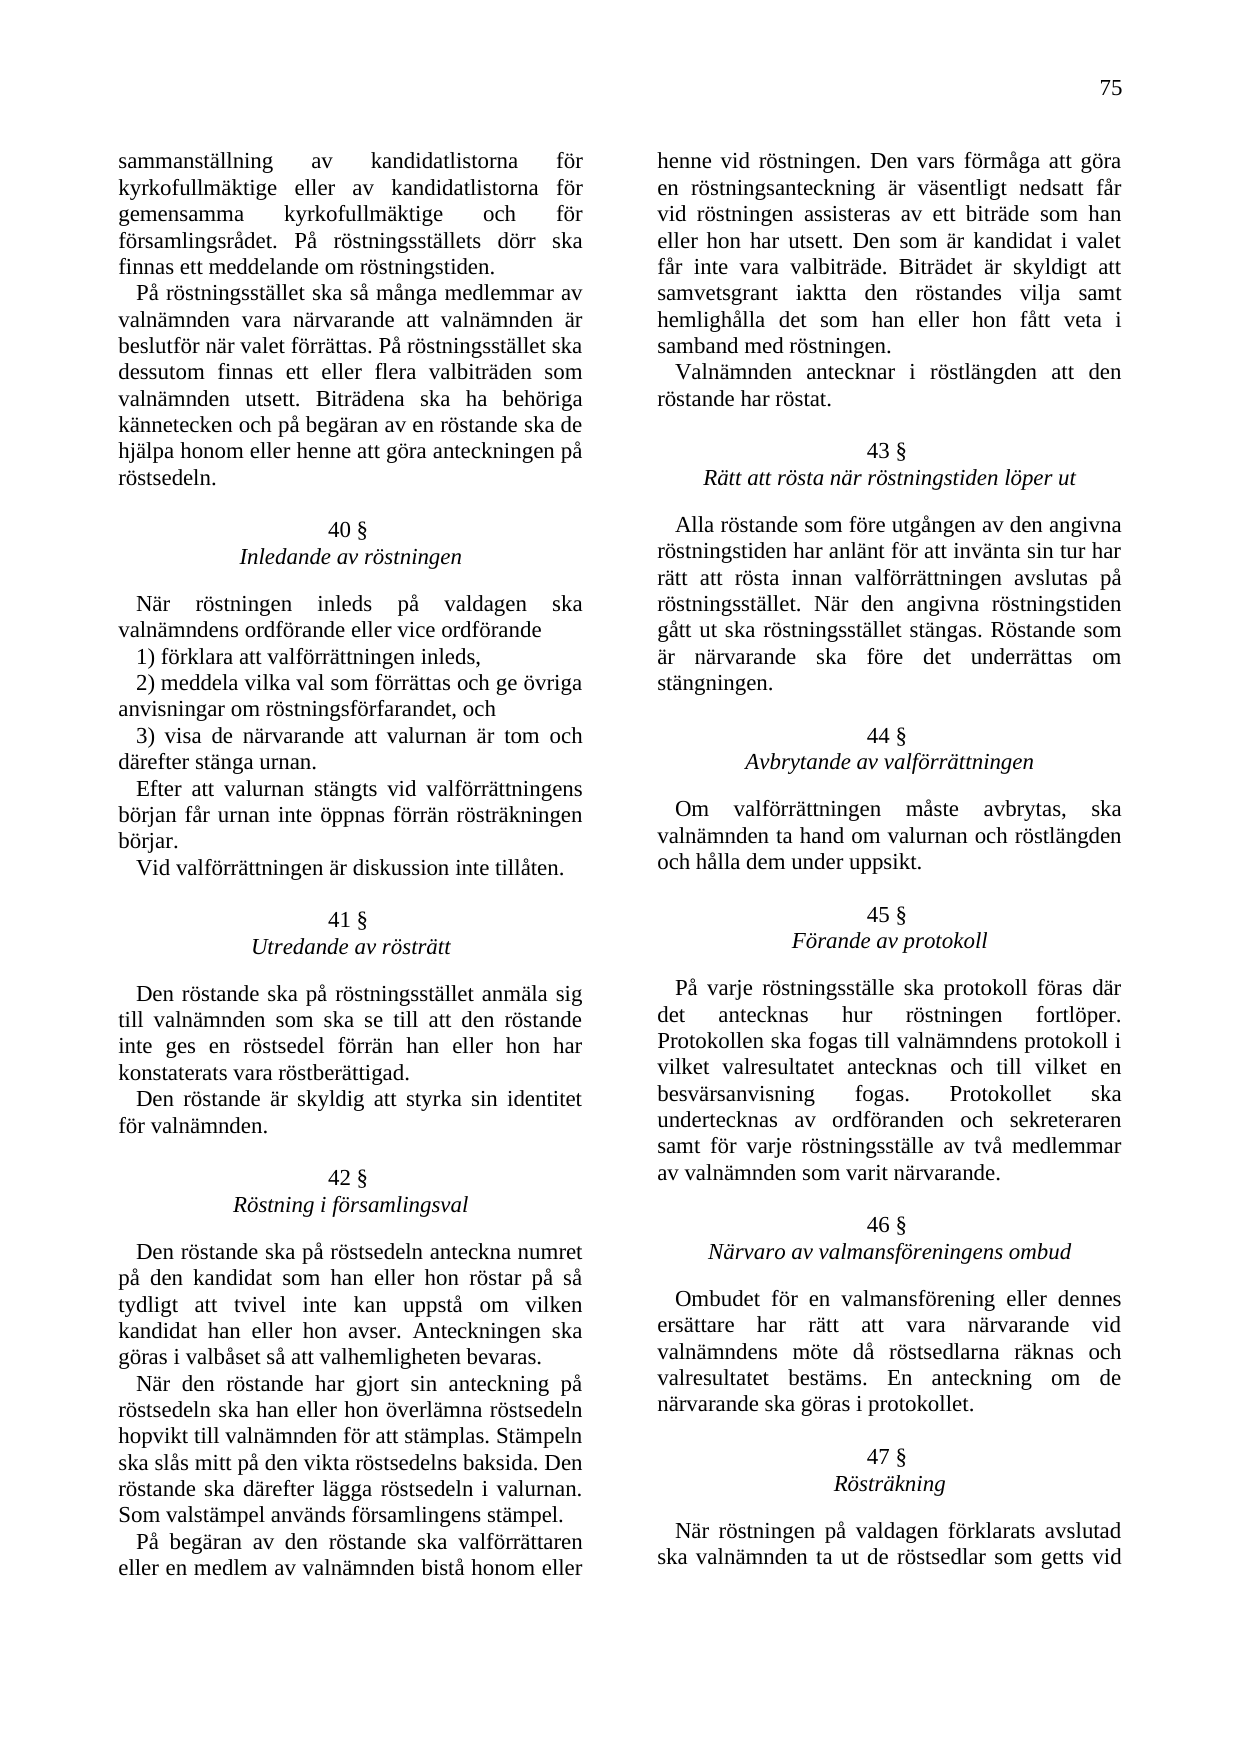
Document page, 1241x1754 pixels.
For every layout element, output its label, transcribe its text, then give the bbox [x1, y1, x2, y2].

text 47 § Rösträkning [657, 1443, 1122, 1496]
text Den röstande är skyldig att styrka sin identitet för valnämnden. [118, 1085, 583, 1138]
text På varje röstningsställe ska protokoll föras där det antecknas hur röstningen fortlöper. Protokollen ska fogas till valnämndens protokoll i vilket valresultatet antecknas och till vilket en besvärsanvisning fogas. Protokollet ska undertecknas av ordföranden och sekreteraren samt för varje röstningsställe av två medlemmar av valnämnden som varit närvarande. [657, 974, 1122, 1185]
text 2) meddela vilka val som förrättas och ge övriga anvisningar om röstningsförfarandet, och [118, 669, 583, 722]
text Den röstande ska på röstningsstället anmäla sig till valnämnden som ska se till att den röstande inte ges en röstsedel förrän han eller hon har konstaterats vara röstberättigad. [118, 980, 583, 1085]
text Alla röstande som före utgången av den angivna röstningstiden har anlänt för att invänta sin tur har rätt att rösta innan valförrättningen avslutas på röstningsstället. När den angivna röstningstiden gått ut ska röstningsstället stängas. Röstande som är närvarande ska före det underrättas om stängningen. [657, 511, 1122, 696]
text När röstningen inleds på valdagen ska valnämndens ordförande eller vice ordförande [118, 590, 583, 643]
text Om valförrättningen måste avbrytas, ska valnämnden ta hand om valurnan och röstlängden och hålla dem under uppsikt. [657, 795, 1122, 874]
text 40 § Inledande av röstningen [118, 517, 583, 569]
text 42 § Röstning i församlingsval [118, 1164, 583, 1217]
text Valnämnden antecknar i röstlängden att den röstande har röstat. [657, 358, 1122, 411]
text På röstningsstället ska så många medlemmar av valnämnden vara närvarande att valnämnden är beslutför när valet förrättas. På röstningsstället ska dessutom finnas ett eller flera valbiträden som valnämnden utsett. Biträdena ska ha behöriga kännetecken och på begäran av en röstande ska de hjälpa honom eller henne att göra anteckningen på röstsedeln. [118, 279, 583, 490]
text 45 § Förande av protokoll [657, 901, 1122, 953]
text När den röstande har gjort sin anteckning på röstsedeln ska han eller hon överlämna röstsedeln hopvikt till valnämnden för att stämplas. Stämpeln ska slås mitt på den vikta röstsedelns baksida. Den röstande ska därefter lägga röstsedeln i valurnan. Som valstämpel används församlingens stämpel. [118, 1370, 583, 1528]
text 46 § Närvaro av valmansföreningens ombud [657, 1212, 1122, 1264]
text Ombudet för en valmansförening eller dennes ersättare har rätt att vara närvarande vid valnämndens möte då röstsedlarna räknas och valresultatet bestäms. En anteckning om de närvarande ska göras i protokollet. [657, 1285, 1122, 1417]
text 3) visa de närvarande att valurnan är tom och därefter stänga urnan. [118, 722, 583, 774]
text Vid valförrättningen är diskussion inte tillåten. [118, 854, 583, 880]
text Den röstande ska på röstsedeln anteckna numret på den kandidat som han eller hon röstar på så tydligt att tvivel inte kan uppstå om vilken kandidat han eller hon avser. Anteckningen ska göras i valbåset så att valhemligheten bevaras. [118, 1238, 583, 1370]
text 43 § Rätt att rösta när röstningstiden löper ut [657, 437, 1122, 490]
text 1) förklara att valförrättningen inleds, [118, 643, 583, 669]
text På begäran av den röstande ska valförrättaren eller en medlem av valnämnden bistå honom eller henne vid röstningen. Den vars förmåga att göra en röstningsanteckning är väsentligt nedsatt får vid röstningen assisteras av ett biträde som han eller hon har utsett. Den som är kandidat i valet får inte vara valbiträde. Biträdet är skyldigt att samvetsgrant iaktta den röstandes vilja samt hemlighålla det som han eller hon fått veta i samband med röstningen. [657, 148, 1122, 358]
text Efter att valurnan stängts vid valförrättningens början får urnan inte öppnas förrän rösträkningen börjar. [118, 774, 583, 854]
text 41 § Utredande av rösträtt [118, 906, 583, 959]
text 44 § Avbrytande av valförrättningen [657, 722, 1122, 774]
